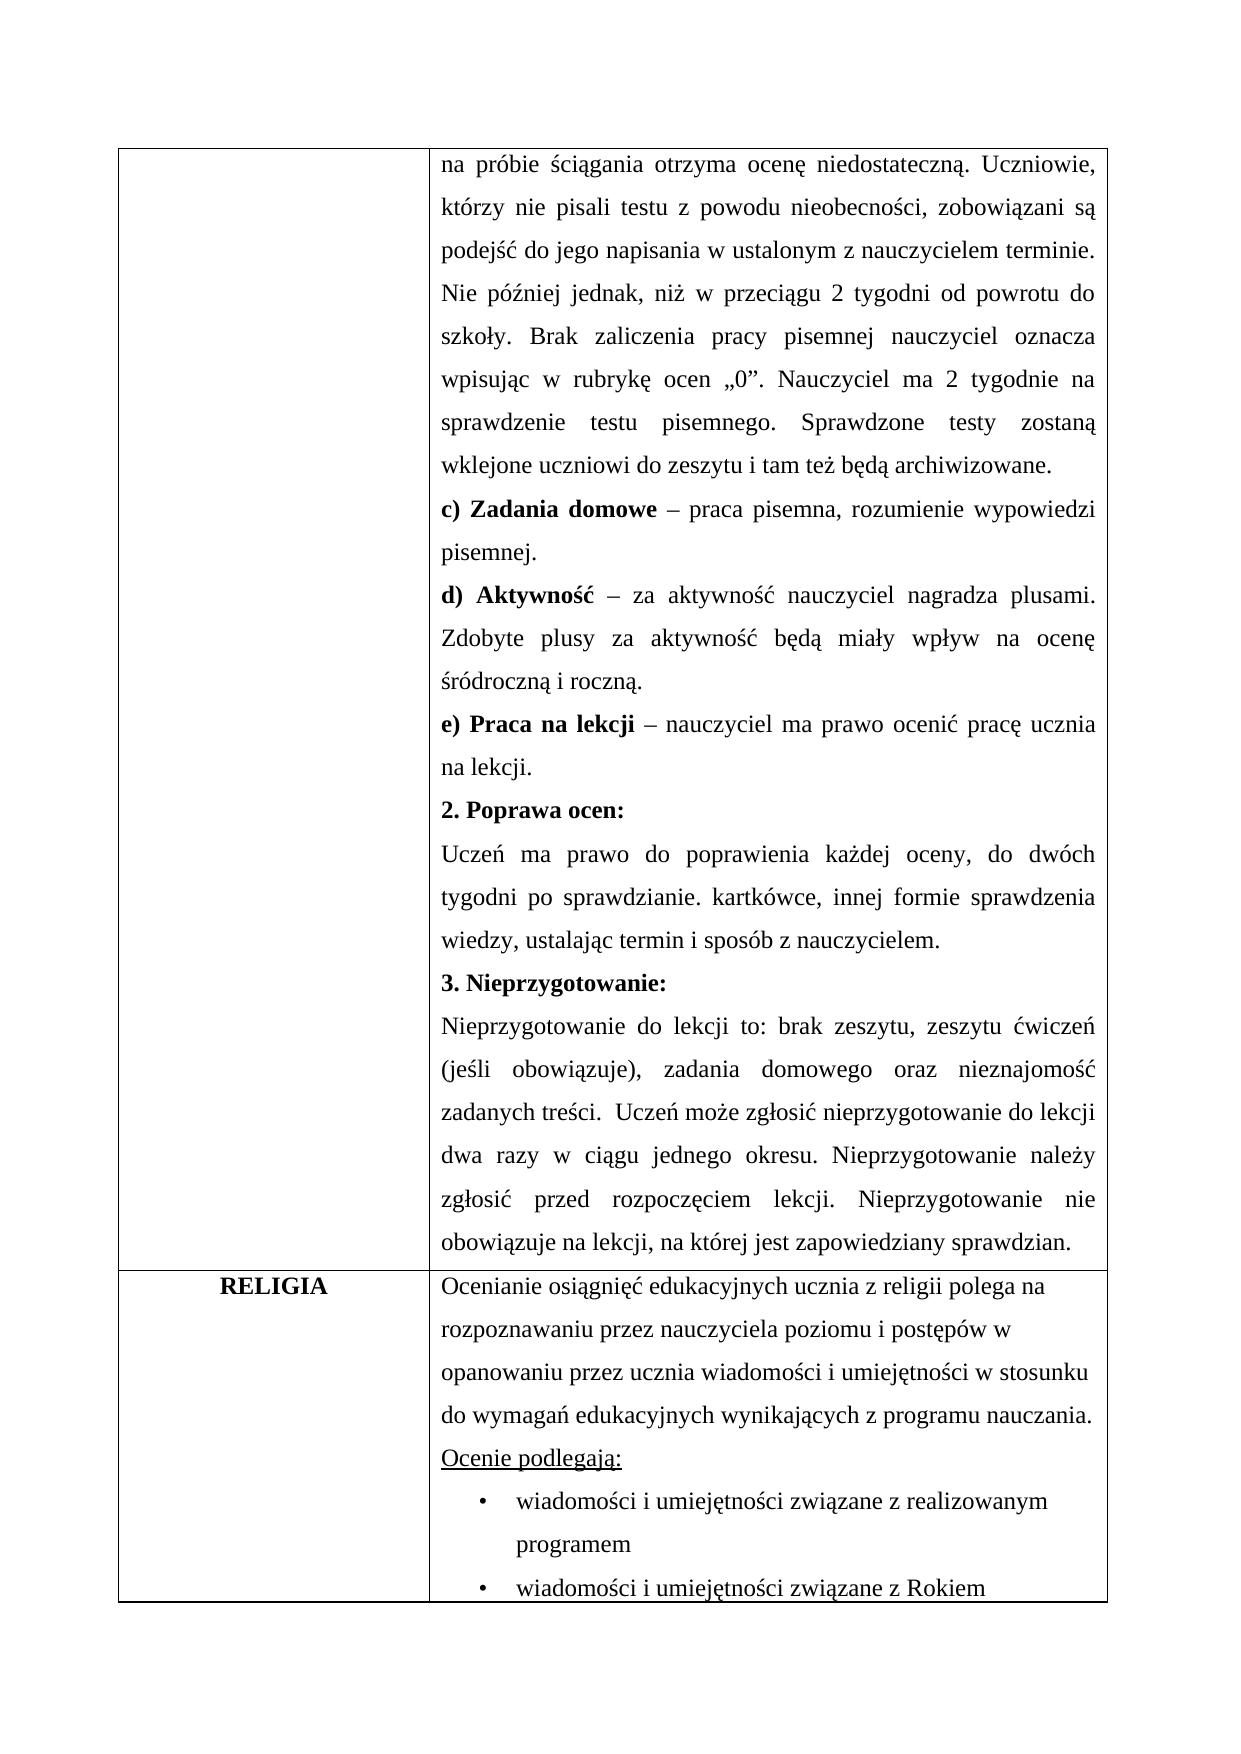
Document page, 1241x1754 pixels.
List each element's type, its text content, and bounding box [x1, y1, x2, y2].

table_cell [430, 1271, 1107, 1601]
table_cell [430, 149, 1107, 1270]
table_cell RELIGIA [119, 1271, 429, 1601]
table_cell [119, 149, 429, 1270]
